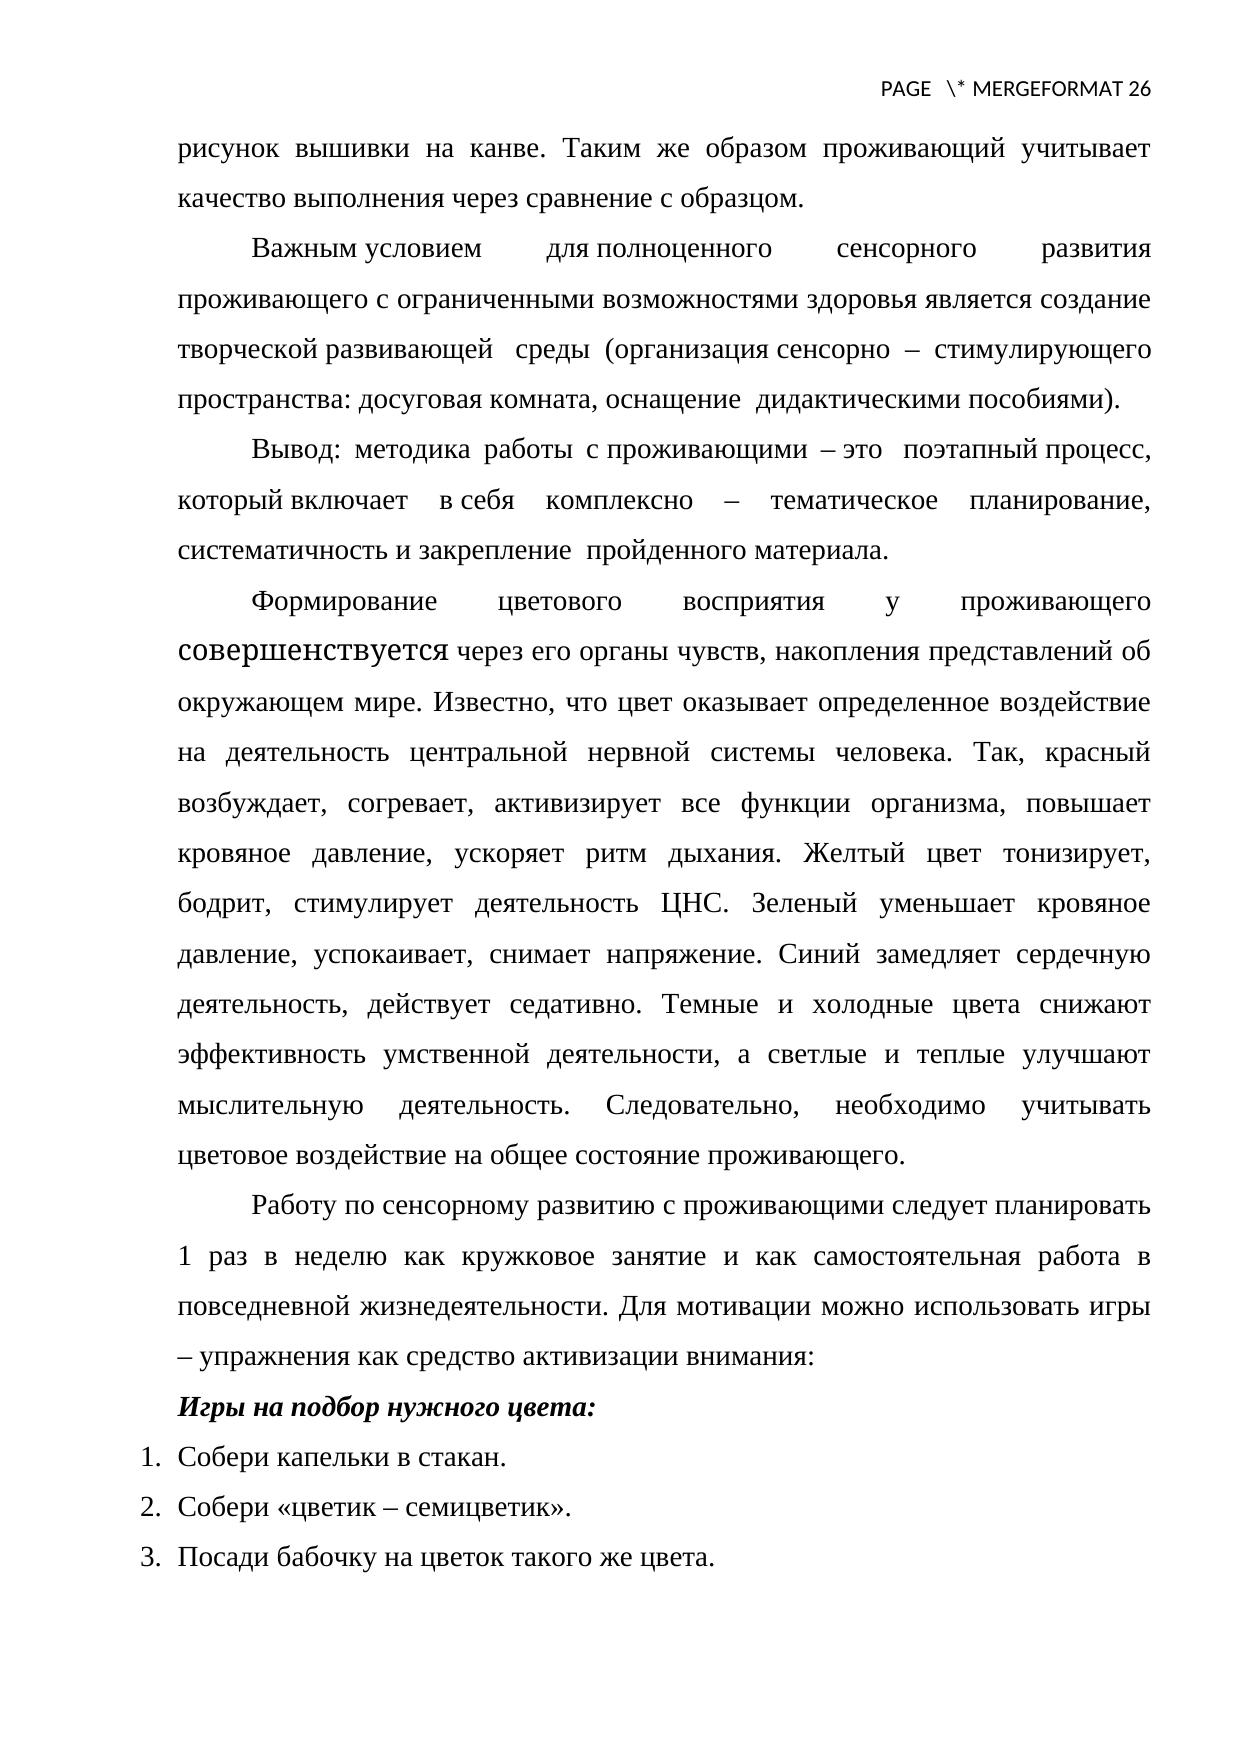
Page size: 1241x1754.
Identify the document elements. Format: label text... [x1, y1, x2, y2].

list Собери «цветик – семицветик». [140, 1489, 1152, 1523]
subtitle Формирование цветового восприятия у проживающего совершенствуется через его органы чувств, накопления представлений об окружающем мире. Известно, что цвет оказывает определенное воздействие на деятельность центральной нервной системы человека. Так, красный возбуждает, согревает, активизирует все функции организма, повышает кровяное давление, ускоряет ритм дыхания. Желтый цвет тонизирует, бодрит, стимулирует деятельность ЦНС. Зеленый уменьшает кровяное давление, успокаивает, снимает напряжение. Синий замедляет сердечную деятельность, действует седативно. Темные и холодные цвета снижают эффективность умственной деятельности, а светлые и теплые улучшают мыслительную деятельность. Следовательно, необходимо учитывать цветовое воздействие на общее состояние проживающего. [177, 583, 1152, 1171]
text Игры на подбор нужного цвета: [177, 1389, 1152, 1422]
text Работу по сенсорному развитию с проживающими следует планировать 1 раз в неделю как кружковое занятие и как самостоятельная работа в повседневной жизнедеятельности. Для мотивации можно использовать игры – упражнения как средство активизации внимания: [177, 1187, 1152, 1372]
list Посади бабочку на цветок такого же цвета. [140, 1539, 1152, 1573]
text Важным условием для полноценного сенсорного развития проживающего с ограниченными возможностями здоровья является создание творческой развивающей среды (организация сенсорно – стимулирующего пространства: досуговая комната, оснащение дидактическими пособиями). [177, 230, 1152, 415]
list Собери капельки в стакан. [140, 1439, 1152, 1472]
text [177, 130, 1152, 214]
text Вывод: методика работы с проживающими – это поэтапный процесс, который включает в себя комплексно – тематическое планирование, систематичность и закрепление пройденного материала. [177, 432, 1152, 566]
